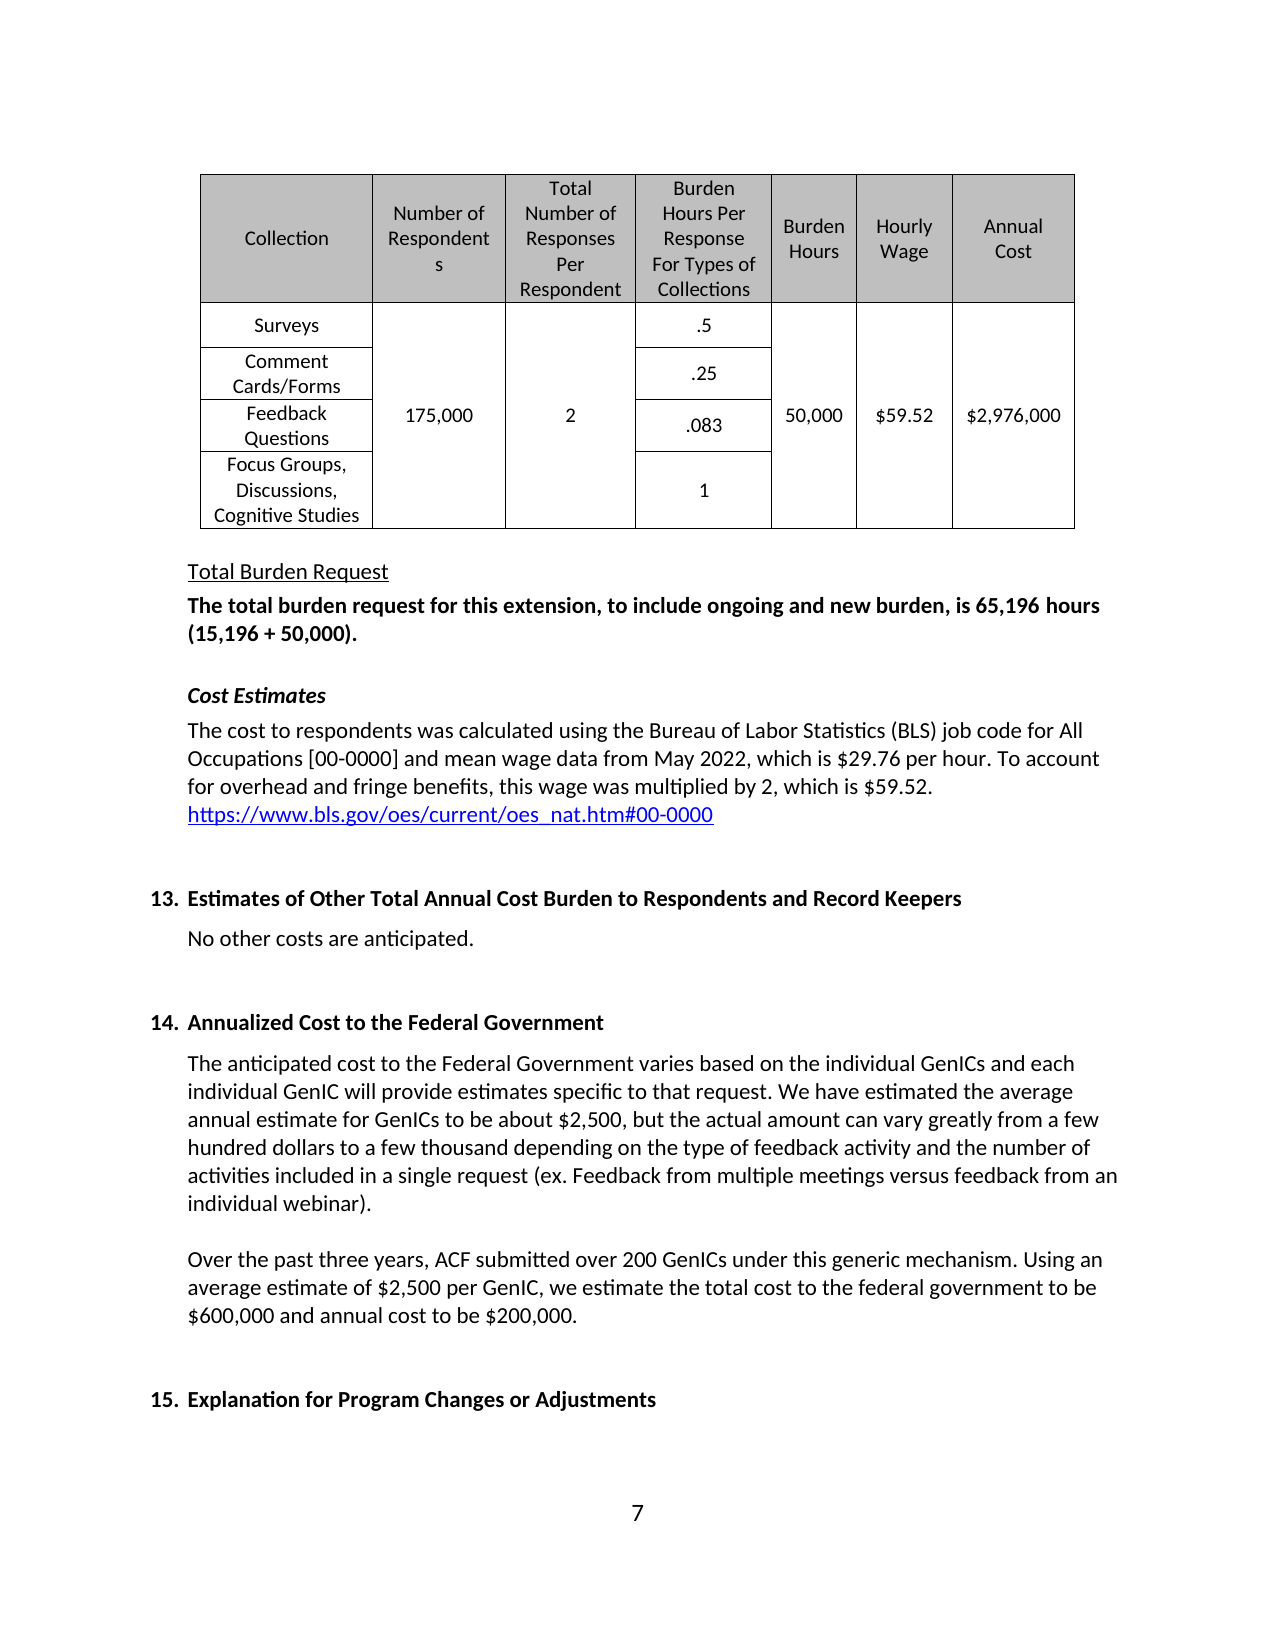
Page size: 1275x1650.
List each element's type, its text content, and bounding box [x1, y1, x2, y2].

table_cell 1 [636, 452, 771, 528]
table_cell Focus Groups, Discussions, Cognitive Studies [201, 452, 372, 528]
table_cell .083 [636, 400, 771, 451]
list Explanation for Program Changes or Adjustments [150, 1385, 1125, 1413]
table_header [636, 175, 771, 302]
table_cell 50,000 [772, 303, 856, 528]
table_cell .5 [636, 303, 771, 347]
table_cell .25 [636, 348, 771, 399]
table_header Total Annual Cost [953, 175, 1074, 302]
table_cell 2 [506, 303, 635, 528]
table_header Total Burden Hours [772, 175, 856, 302]
text Total Burden Request [187, 557, 1125, 585]
text https://www.bls.gov/oes/current/oes_nat.htm#00-0000 [187, 800, 1125, 828]
table_cell Surveys [201, 303, 372, 347]
table_cell $2,976,000 [953, 303, 1074, 528]
table_cell Feedback Questions [201, 400, 372, 451]
table_header Type of Collection [201, 175, 372, 302]
list Estimates of Other Total Annual Cost Burden to Respondents and Record Keepers [150, 884, 1125, 912]
table_header Average Hourly Wage [857, 175, 952, 302]
list The anticipated cost to the Federal Government varies based on the individual GenICs and each individual GenIC will provide estimates specific to that request. We have estimated the average annual estimate for GenICs to be about $2,500, but the actual amount can vary greatly from a few hundred dollars to a few thousand depending on the type of feedback activity and the number of activities included in a single request (ex. Feedback from multiple meetings versus feedback from an individual webinar). [187, 1049, 1125, 1217]
list Annualized Cost to the Federal Government [150, 1008, 1125, 1036]
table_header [373, 175, 505, 302]
text The total burden request for this extension, to include ongoing and new burden, is 65,196 hours (15,196 + 50,000). [187, 591, 1125, 647]
table_cell Comment Cards/Forms [201, 348, 372, 399]
text The cost to respondents was calculated using the Bureau of Labor Statistics (BLS) job code for All Occupations [00-0000] and mean wage data from May 2022, which is $29.76 per hour. To account for overhead and fringe benefits, this wage was multiplied by 2, which is $59.52. [187, 716, 1125, 800]
text Cost Estimates [187, 681, 1125, 709]
table_cell 175,000 [373, 303, 505, 528]
text No other costs are anticipated. [187, 924, 1125, 952]
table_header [506, 175, 635, 302]
table_cell $59.52 [857, 303, 952, 528]
list Over the past three years, ACF submitted over 200 GenICs under this generic mechanism. Using an average estimate of $2,500 per GenIC, we estimate the total cost to the federal government to be $600,000 and annual cost to be $200,000. [187, 1245, 1125, 1329]
